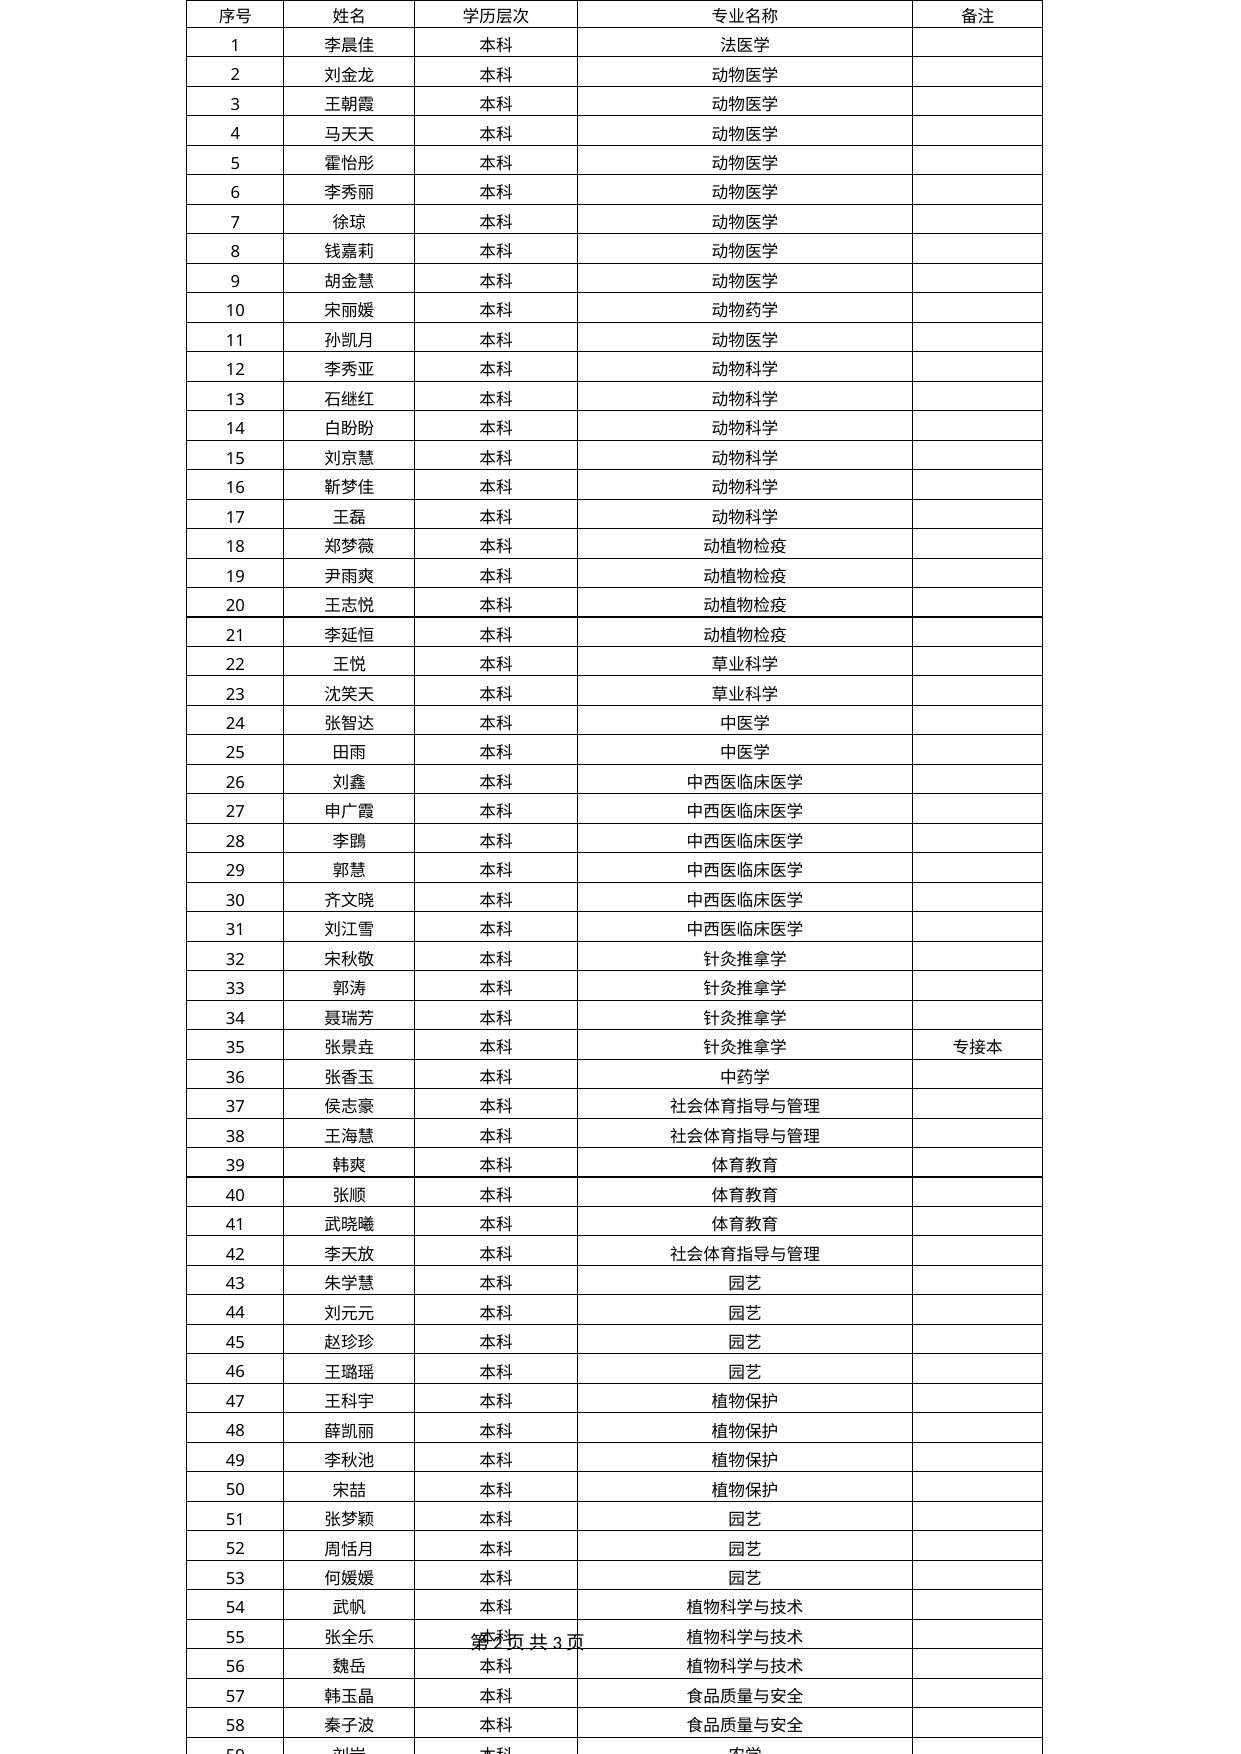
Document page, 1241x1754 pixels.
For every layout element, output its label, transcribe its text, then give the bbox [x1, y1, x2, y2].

table_cell [913, 883, 1042, 911]
table_cell 动物科学 [578, 470, 912, 498]
table_cell [913, 1384, 1042, 1412]
table_cell 王海慧 [284, 1119, 414, 1147]
table_cell 孙凯月 [284, 323, 414, 351]
table_cell 张景垚 [284, 1030, 414, 1058]
table_cell 本科 [415, 1178, 577, 1206]
table_cell 社会体育指导与管理 [578, 1089, 912, 1117]
table_cell 56 [187, 1649, 283, 1678]
table_cell 王朝霞 [284, 87, 414, 115]
table_cell 本科 [415, 205, 577, 233]
table_cell 54 [187, 1590, 283, 1619]
table_cell [913, 1620, 1042, 1648]
table_cell 37 [187, 1089, 283, 1117]
table_cell 李秋池 [284, 1443, 414, 1471]
table_cell [913, 588, 1042, 616]
table_cell 动物医学 [578, 234, 912, 263]
table_cell 本科 [415, 1060, 577, 1088]
table_cell 58 [187, 1708, 283, 1737]
table_cell 本科 [415, 1207, 577, 1235]
table_cell 本科 [415, 706, 577, 734]
table_cell 动植物检疫 [578, 559, 912, 587]
table_cell 35 [187, 1030, 283, 1058]
table_cell 植物科学与技术 [578, 1590, 912, 1619]
table_cell [913, 323, 1042, 351]
table_cell 植物保护 [578, 1384, 912, 1412]
table_cell [913, 1089, 1042, 1117]
table_cell 14 [187, 411, 283, 439]
table_cell [913, 1443, 1042, 1471]
table_cell [913, 853, 1042, 882]
table_cell 刘京慧 [284, 441, 414, 469]
table_cell 钱嘉莉 [284, 234, 414, 263]
table_cell 动物医学 [578, 57, 912, 86]
table_cell 食品质量与安全 [578, 1708, 912, 1737]
table_cell 李秀亚 [284, 352, 414, 381]
table_cell [913, 293, 1042, 322]
table_cell 40 [187, 1178, 283, 1206]
table_cell 植物科学与技术 [578, 1620, 912, 1648]
table_cell [913, 1679, 1042, 1707]
table_cell 徐琼 [284, 205, 414, 233]
table_header 姓名 [284, 1, 414, 27]
table_cell 本科 [415, 1679, 577, 1707]
table_cell 郭慧 [284, 853, 414, 882]
table_cell 本科 [415, 1472, 577, 1501]
table_cell 本科 [415, 323, 577, 351]
table_cell 动物医学 [578, 205, 912, 233]
table_cell 马天天 [284, 116, 414, 145]
table_cell 10 [187, 293, 283, 322]
table_cell 59 [187, 1738, 283, 1754]
table_cell 19 [187, 559, 283, 587]
table_cell 动物医学 [578, 175, 912, 204]
table_cell 本科 [415, 529, 577, 557]
table_cell 本科 [415, 1325, 577, 1353]
table_cell 植物保护 [578, 1443, 912, 1471]
table_cell 11 [187, 323, 283, 351]
table_header 序号 [187, 1, 283, 27]
table_cell [913, 1738, 1042, 1754]
table_cell 39 [187, 1148, 283, 1176]
table_cell 52 [187, 1531, 283, 1560]
table_cell 47 [187, 1384, 283, 1412]
table_cell [913, 942, 1042, 970]
table_cell 38 [187, 1119, 283, 1147]
table_cell 本科 [415, 942, 577, 970]
table_cell 本科 [415, 57, 577, 86]
table_cell [913, 559, 1042, 587]
table_cell [913, 57, 1042, 86]
table_cell 聂瑞芳 [284, 1001, 414, 1029]
table_cell 33 [187, 971, 283, 999]
table_cell [913, 1148, 1042, 1176]
table_cell 本科 [415, 1413, 577, 1442]
table_cell 刘鑫 [284, 765, 414, 793]
table_cell [913, 1266, 1042, 1294]
table_cell [913, 87, 1042, 115]
table_cell 植物保护 [578, 1472, 912, 1501]
table_cell 园艺 [578, 1354, 912, 1383]
table_cell 42 [187, 1236, 283, 1265]
table_cell 34 [187, 1001, 283, 1029]
table_header 学历层次 [415, 1, 577, 27]
table_cell 动物科学 [578, 352, 912, 381]
table_cell 赵珍珍 [284, 1325, 414, 1353]
table_cell 本科 [415, 234, 577, 263]
table_cell 本科 [415, 1561, 577, 1589]
table_cell 本科 [415, 28, 577, 56]
table_cell 靳梦佳 [284, 470, 414, 498]
table_cell 本科 [415, 411, 577, 439]
table_cell 动植物检疫 [578, 618, 912, 646]
table_cell [913, 1236, 1042, 1265]
table_cell 宋秋敬 [284, 942, 414, 970]
table_cell 7 [187, 205, 283, 233]
table_cell 动物科学 [578, 411, 912, 439]
table_cell 9 [187, 264, 283, 292]
table_cell [913, 234, 1042, 263]
table_cell [913, 676, 1042, 705]
table_cell [913, 205, 1042, 233]
table_cell 29 [187, 853, 283, 882]
table_cell 中西医临床医学 [578, 853, 912, 882]
table_cell 动物科学 [578, 500, 912, 528]
table_cell 本科 [415, 1443, 577, 1471]
table_cell 4 [187, 116, 283, 145]
table_header 备注 [913, 1, 1042, 27]
table_cell 本科 [415, 883, 577, 911]
table_cell 31 [187, 912, 283, 941]
table_cell 武帆 [284, 1590, 414, 1619]
table_cell [913, 1472, 1042, 1501]
table_cell 动物医学 [578, 146, 912, 174]
table_cell 张顺 [284, 1178, 414, 1206]
table_cell 针灸推拿学 [578, 1001, 912, 1029]
table_cell 动物医学 [578, 116, 912, 145]
table_cell 针灸推拿学 [578, 1030, 912, 1058]
table_cell [913, 1590, 1042, 1619]
table_cell 草业科学 [578, 676, 912, 705]
table_cell 53 [187, 1561, 283, 1589]
table_cell 本科 [415, 735, 577, 764]
table_cell 26 [187, 765, 283, 793]
table_cell 社会体育指导与管理 [578, 1119, 912, 1147]
table_cell [913, 1502, 1042, 1530]
table_cell 5 [187, 146, 283, 174]
table_cell 王志悦 [284, 588, 414, 616]
table_cell 16 [187, 470, 283, 498]
table_cell 刘岩 [284, 1738, 414, 1754]
table_cell 园艺 [578, 1531, 912, 1560]
table_cell 张香玉 [284, 1060, 414, 1088]
table_cell 石继红 [284, 382, 414, 410]
table_cell 22 [187, 647, 283, 675]
table_cell 王磊 [284, 500, 414, 528]
table_cell 本科 [415, 853, 577, 882]
table_cell 本科 [415, 1502, 577, 1530]
table_cell 32 [187, 942, 283, 970]
table_cell [913, 1325, 1042, 1353]
table_cell 郭涛 [284, 971, 414, 999]
table_cell 体育教育 [578, 1207, 912, 1235]
table_cell 李鵾 [284, 824, 414, 852]
table_cell 宋喆 [284, 1472, 414, 1501]
table_cell 动物医学 [578, 87, 912, 115]
table_cell 张智达 [284, 706, 414, 734]
table_cell 本科 [415, 971, 577, 999]
table_cell [913, 1531, 1042, 1560]
table_cell 1 [187, 28, 283, 56]
table_cell 25 [187, 735, 283, 764]
table_cell 刘元元 [284, 1295, 414, 1324]
table_cell 何媛媛 [284, 1561, 414, 1589]
table_cell 动物科学 [578, 382, 912, 410]
table_cell 动植物检疫 [578, 529, 912, 557]
table_cell 23 [187, 676, 283, 705]
table_cell 魏岳 [284, 1649, 414, 1678]
table_cell 46 [187, 1354, 283, 1383]
table_cell 41 [187, 1207, 283, 1235]
table_cell 本科 [415, 293, 577, 322]
table_cell 王璐瑶 [284, 1354, 414, 1383]
table_cell [913, 1649, 1042, 1678]
table_cell 植物科学与技术 [578, 1649, 912, 1678]
table_cell 李秀丽 [284, 175, 414, 204]
table_cell [913, 1207, 1042, 1235]
table_cell 胡金慧 [284, 264, 414, 292]
table_cell 55 [187, 1620, 283, 1648]
table_cell [913, 470, 1042, 498]
table_cell 本科 [415, 765, 577, 793]
table_cell 本科 [415, 87, 577, 115]
table_cell 本科 [415, 116, 577, 145]
table_cell 李天放 [284, 1236, 414, 1265]
table_cell 本科 [415, 794, 577, 823]
table_cell 本科 [415, 1531, 577, 1560]
table_cell 21 [187, 618, 283, 646]
table_cell [913, 500, 1042, 528]
table_cell 动物医学 [578, 323, 912, 351]
table_cell 园艺 [578, 1295, 912, 1324]
table_cell 刘江雪 [284, 912, 414, 941]
table_cell 本科 [415, 1384, 577, 1412]
table_cell 本科 [415, 1649, 577, 1678]
table_cell 中医学 [578, 706, 912, 734]
table_cell [913, 1060, 1042, 1088]
table_cell 张全乐 [284, 1620, 414, 1648]
table_cell [913, 1413, 1042, 1442]
table_cell [913, 912, 1042, 941]
table_cell 本科 [415, 1295, 577, 1324]
table_cell 8 [187, 234, 283, 263]
table_cell [913, 175, 1042, 204]
table_cell 王悦 [284, 647, 414, 675]
table_cell [913, 794, 1042, 823]
table_cell 本科 [415, 470, 577, 498]
table_cell 动物科学 [578, 441, 912, 469]
table_cell [913, 441, 1042, 469]
table_cell 尹雨爽 [284, 559, 414, 587]
table_cell 28 [187, 824, 283, 852]
table_cell 18 [187, 529, 283, 557]
table_cell 动植物检疫 [578, 588, 912, 616]
table_cell 本科 [415, 588, 577, 616]
table_cell 动物药学 [578, 293, 912, 322]
table_cell 本科 [415, 1089, 577, 1117]
table_cell 体育教育 [578, 1148, 912, 1176]
table_cell 43 [187, 1266, 283, 1294]
table_cell 沈笑天 [284, 676, 414, 705]
table_cell [913, 647, 1042, 675]
table_cell 本科 [415, 676, 577, 705]
table_cell 郑梦薇 [284, 529, 414, 557]
table_cell [913, 146, 1042, 174]
table_cell 本科 [415, 1590, 577, 1619]
table_cell 51 [187, 1502, 283, 1530]
table_cell 园艺 [578, 1325, 912, 1353]
table_cell 中医学 [578, 735, 912, 764]
table_cell 本科 [415, 1620, 577, 1648]
table_cell 本科 [415, 146, 577, 174]
table_cell 24 [187, 706, 283, 734]
table_cell 本科 [415, 500, 577, 528]
table_cell 中西医临床医学 [578, 765, 912, 793]
table_cell 50 [187, 1472, 283, 1501]
table_cell [913, 28, 1042, 56]
table_cell 侯志豪 [284, 1089, 414, 1117]
table_cell 本科 [415, 1236, 577, 1265]
table_cell 13 [187, 382, 283, 410]
table_cell [913, 1178, 1042, 1206]
table_cell 本科 [415, 1354, 577, 1383]
table_cell 朱学慧 [284, 1266, 414, 1294]
table_cell 本科 [415, 1266, 577, 1294]
table_cell [913, 765, 1042, 793]
table_cell 中西医临床医学 [578, 794, 912, 823]
table_cell [913, 618, 1042, 646]
table_cell 3 [187, 87, 283, 115]
table_cell 霍怡彤 [284, 146, 414, 174]
table_cell 中西医临床医学 [578, 883, 912, 911]
table_cell [913, 971, 1042, 999]
table_cell 针灸推拿学 [578, 942, 912, 970]
table_cell 本科 [415, 647, 577, 675]
table_cell 中西医临床医学 [578, 912, 912, 941]
table_cell [913, 352, 1042, 381]
table_cell 张梦颖 [284, 1502, 414, 1530]
table_cell 本科 [415, 1148, 577, 1176]
table_cell 20 [187, 588, 283, 616]
table_cell 体育教育 [578, 1178, 912, 1206]
table_cell [913, 411, 1042, 439]
table_cell 15 [187, 441, 283, 469]
table_cell [913, 529, 1042, 557]
table_cell [913, 1119, 1042, 1147]
table_cell 法医学 [578, 28, 912, 56]
table_cell 本科 [415, 352, 577, 381]
table_header 专业名称 [578, 1, 912, 27]
table_cell 49 [187, 1443, 283, 1471]
table_cell 本科 [415, 1738, 577, 1754]
table_cell [913, 116, 1042, 145]
table_cell 本科 [415, 618, 577, 646]
table_cell 申广霞 [284, 794, 414, 823]
table_cell 宋丽媛 [284, 293, 414, 322]
table_cell 27 [187, 794, 283, 823]
table_cell 本科 [415, 382, 577, 410]
table_cell 武晓曦 [284, 1207, 414, 1235]
table_cell 植物保护 [578, 1413, 912, 1442]
table_cell 本科 [415, 559, 577, 587]
table_cell [913, 264, 1042, 292]
table_cell 本科 [415, 1119, 577, 1147]
table_cell 57 [187, 1679, 283, 1707]
table_cell [913, 735, 1042, 764]
table_cell 秦子波 [284, 1708, 414, 1737]
table_cell 45 [187, 1325, 283, 1353]
table_cell 王科宇 [284, 1384, 414, 1412]
table_cell 12 [187, 352, 283, 381]
table_cell 园艺 [578, 1266, 912, 1294]
table_cell 李晨佳 [284, 28, 414, 56]
table_cell 薛凯丽 [284, 1413, 414, 1442]
table_cell 针灸推拿学 [578, 971, 912, 999]
table_cell 2 [187, 57, 283, 86]
table_cell 30 [187, 883, 283, 911]
table_cell 36 [187, 1060, 283, 1088]
table_cell 本科 [415, 912, 577, 941]
table_cell 6 [187, 175, 283, 204]
table_cell 草业科学 [578, 647, 912, 675]
table_cell [913, 1708, 1042, 1737]
table_cell 专接本 [913, 1030, 1042, 1058]
table_cell 本科 [415, 175, 577, 204]
table_cell 齐文晓 [284, 883, 414, 911]
table_cell 园艺 [578, 1502, 912, 1530]
table_cell [913, 1295, 1042, 1324]
table_cell 本科 [415, 441, 577, 469]
table_cell 中西医临床医学 [578, 824, 912, 852]
table_cell 17 [187, 500, 283, 528]
table_cell 周恬月 [284, 1531, 414, 1560]
table_cell [913, 706, 1042, 734]
table_cell 本科 [415, 824, 577, 852]
table_cell 农学 [578, 1738, 912, 1754]
table_cell 44 [187, 1295, 283, 1324]
table_cell 本科 [415, 1030, 577, 1058]
table_cell 园艺 [578, 1561, 912, 1589]
table_cell 本科 [415, 1001, 577, 1029]
table_cell 中药学 [578, 1060, 912, 1088]
table_cell 白盼盼 [284, 411, 414, 439]
table_cell 动物医学 [578, 264, 912, 292]
table_cell [913, 1354, 1042, 1383]
table_cell 田雨 [284, 735, 414, 764]
table_cell 韩爽 [284, 1148, 414, 1176]
table_cell [913, 1001, 1042, 1029]
table_cell 48 [187, 1413, 283, 1442]
table_cell [913, 824, 1042, 852]
table_cell [913, 1561, 1042, 1589]
table_cell 本科 [415, 264, 577, 292]
table_cell 本科 [415, 1708, 577, 1737]
table_cell 李延恒 [284, 618, 414, 646]
table_cell [913, 382, 1042, 410]
table_cell 社会体育指导与管理 [578, 1236, 912, 1265]
table_cell 韩玉晶 [284, 1679, 414, 1707]
table_cell 刘金龙 [284, 57, 414, 86]
table_cell 食品质量与安全 [578, 1679, 912, 1707]
